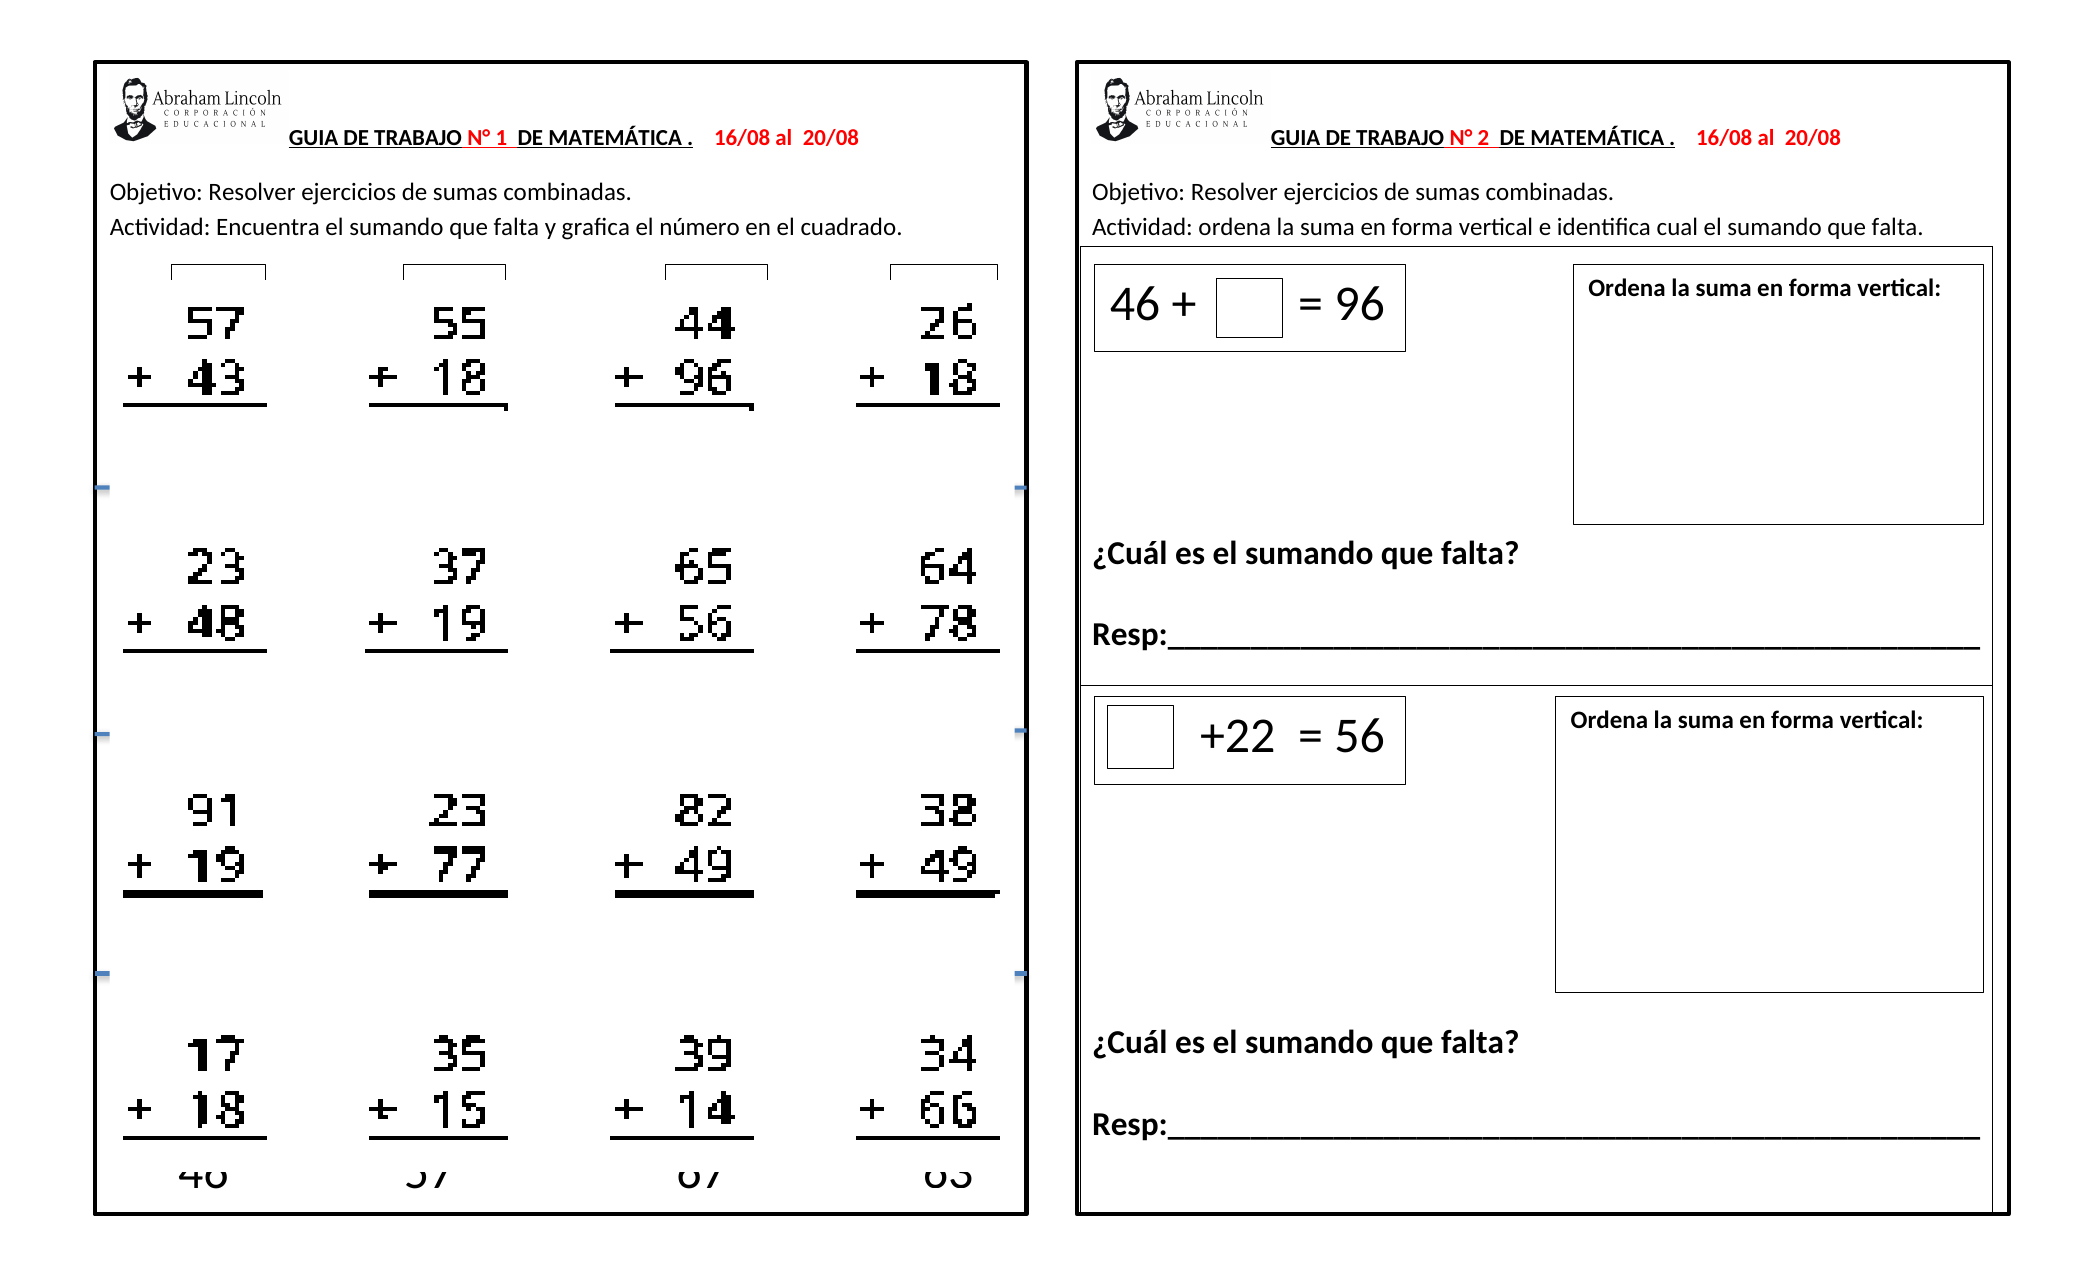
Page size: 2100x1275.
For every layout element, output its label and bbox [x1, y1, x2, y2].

picture [109, 70, 289, 144]
picture [1091, 69, 1271, 144]
